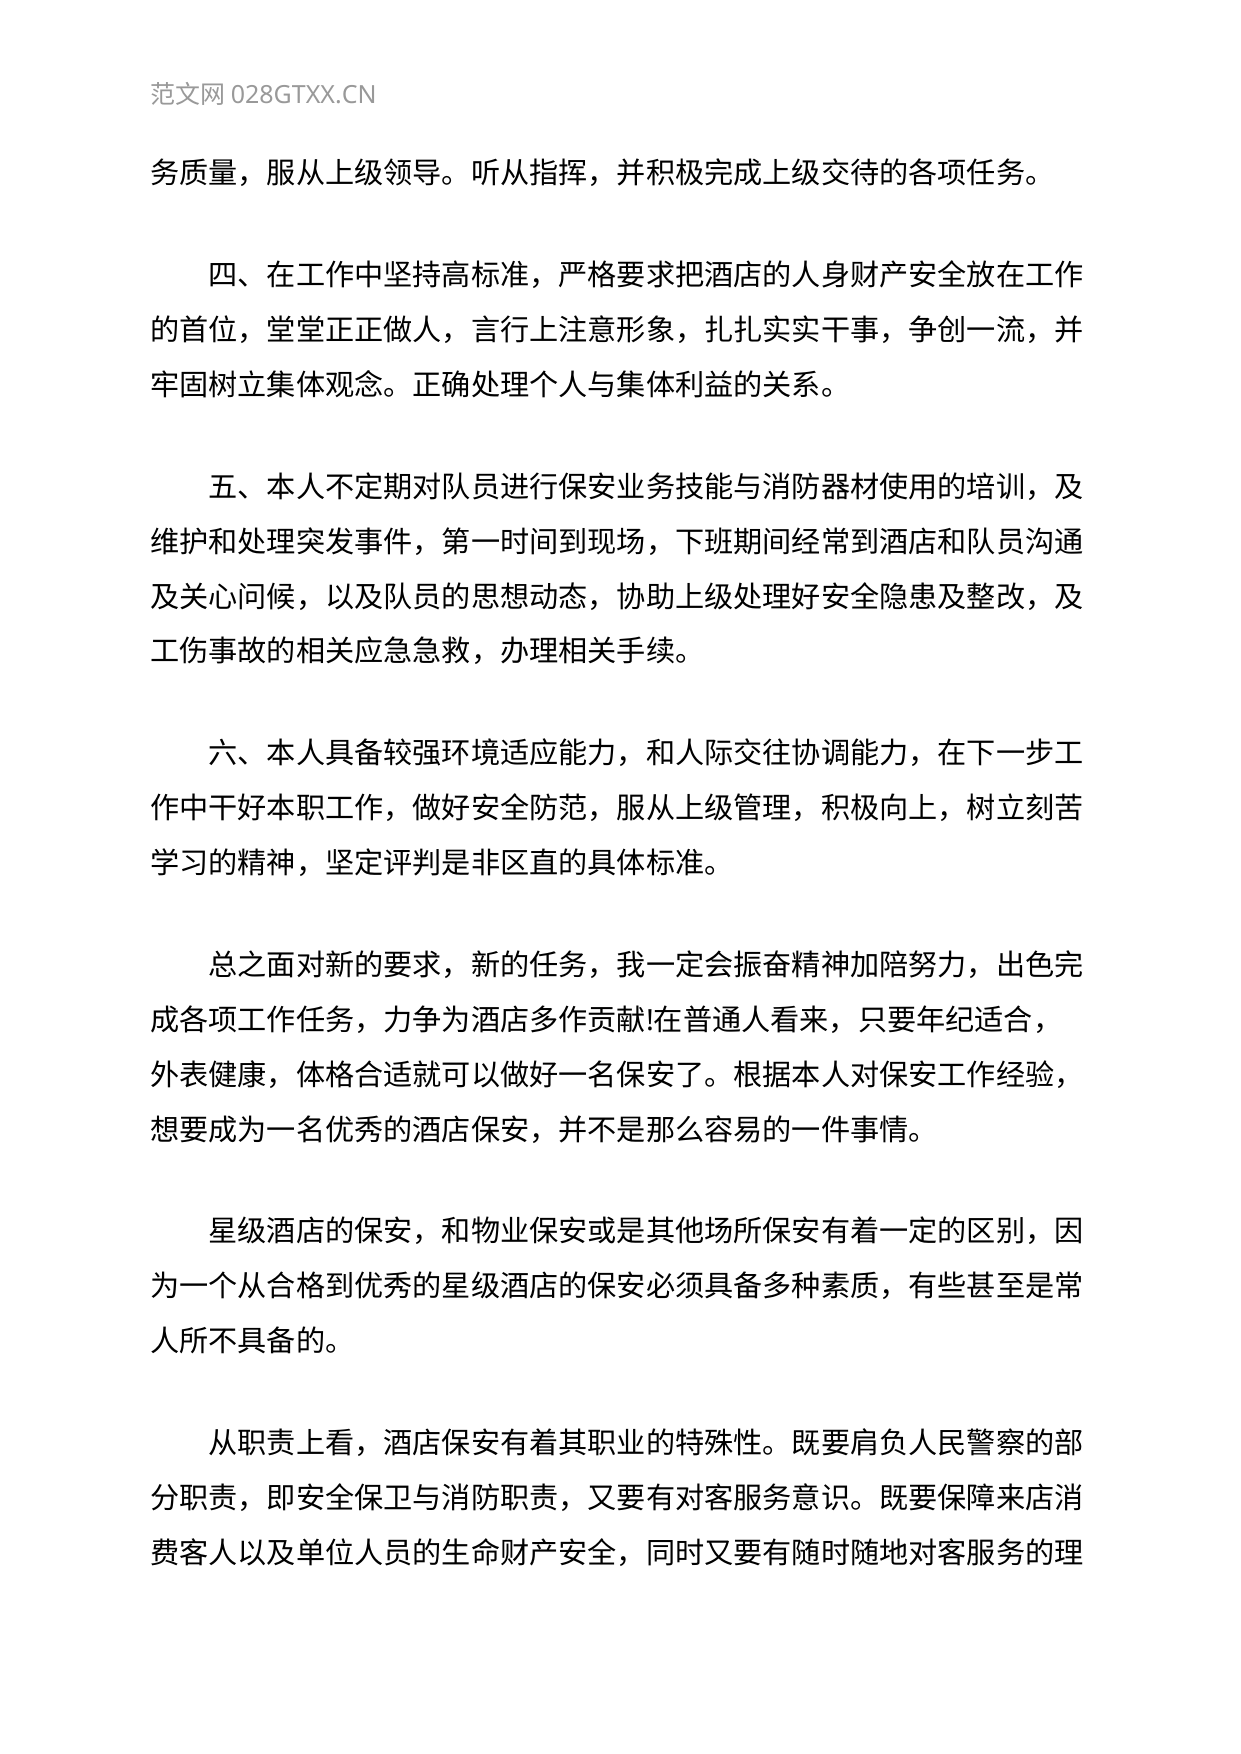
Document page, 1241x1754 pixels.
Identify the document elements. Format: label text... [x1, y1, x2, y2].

text 六、本人具备较强环境适应能力，和人际交往协调能力，在下一步工作中干好本职工作，做好安全防范，服从上级管理，积极向上，树立刻苦学习的精神，坚定评判是非区直的具体标准。 [150, 730, 1090, 882]
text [150, 150, 1090, 192]
text 星级酒店的保安，和物业保安或是其他场所保安有着一定的区别，因为一个从合格到优秀的星级酒店的保安必须具备多种素质，有些甚至是常人所不具备的。 [150, 1208, 1090, 1360]
text 五、本人不定期对队员进行保安业务技能与消防器材使用的培训，及维护和处理突发事件，第一时间到现场，下班期间经常到酒店和队员沟通及关心问候，以及队员的思想动态，协助上级处理好安全隐患及整改，及工伤事故的相关应急急救，办理相关手续。 [150, 463, 1090, 670]
text 总之面对新的要求，新的任务，我一定会振奋精神加陪努力，出色完成各项工作任务，力争为酒店多作贡献!在普通人看来，只要年纪适合，外表健康，体格合适就可以做好一名保安了。根据本人对保安工作经验，想要成为一名优秀的酒店保安，并不是那么容易的一件事情。 [150, 941, 1090, 1148]
text 四、在工作中坚持高标准，严格要求把酒店的人身财产安全放在工作的首位，堂堂正正做人，言行上注意形象，扎扎实实干事，争创一流，并牢固树立集体观念。正确处理个人与集体利益的关系。 [150, 252, 1090, 404]
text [150, 1419, 1090, 1572]
